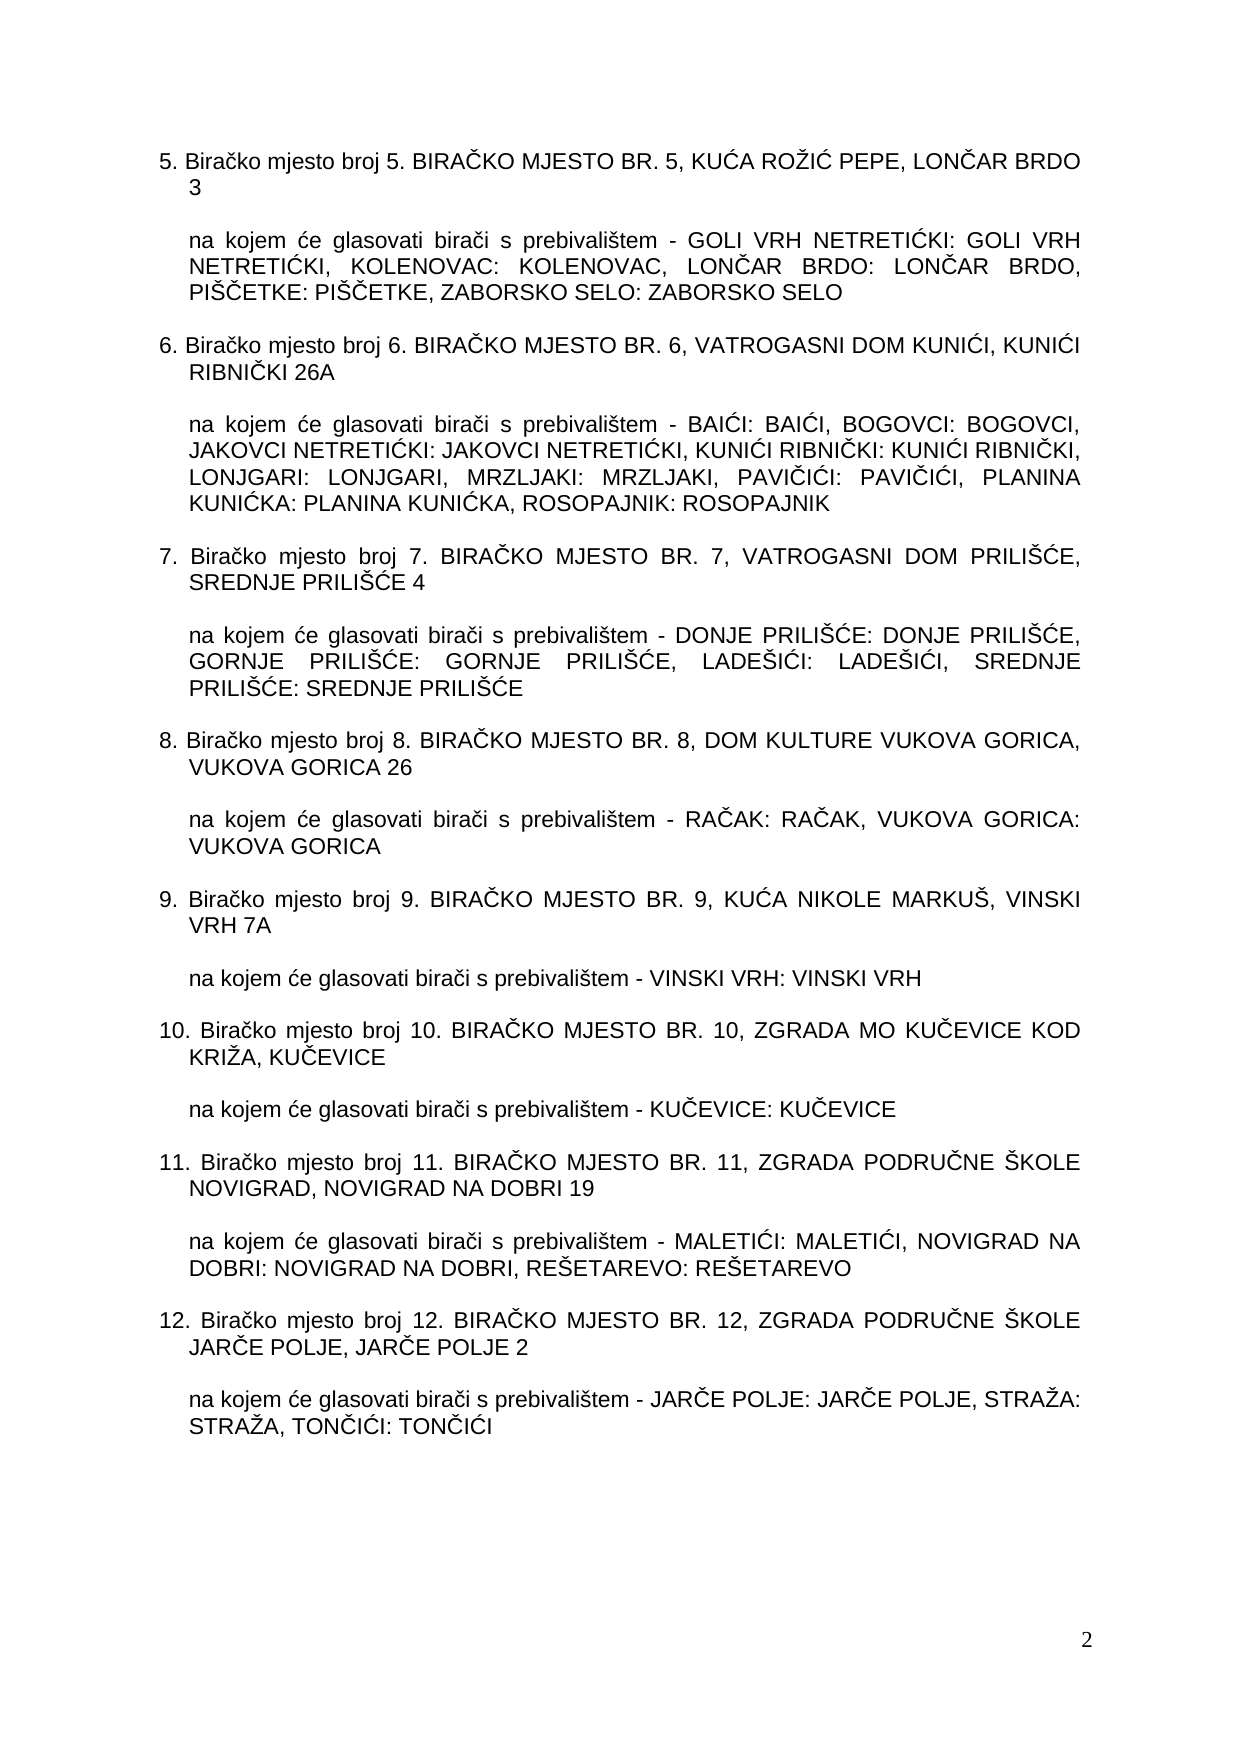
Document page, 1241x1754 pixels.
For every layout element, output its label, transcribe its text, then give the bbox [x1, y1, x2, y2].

table_cell 9. Biračko mjesto broj 9. BIRAČKO MJESTO BR. 9, KUĆA NIKOLE MARKUŠ, VINSKI VRH 7A na kojem će glasovati birači s prebivalištem - VINSKI VRH: VINSKI VRH [148, 886, 1093, 1017]
table_cell 10. Biračko mjesto broj 10. BIRAČKO MJESTO BR. 10, ZGRADA MO KUČEVICE KOD KRIŽA, KUČEVICE na kojem će glasovati birači s prebivalištem - KUČEVICE: KUČEVICE [148, 1017, 1093, 1149]
table_cell 12. Biračko mjesto broj 12. BIRAČKO MJESTO BR. 12, ZGRADA PODRUČNE ŠKOLE JARČE POLJE, JARČE POLJE 2 na kojem će glasovati birači s prebivalištem - JARČE POLJE: JARČE POLJE, STRAŽA: STRAŽA, TONČIĆI: TONČIĆI [148, 1307, 1093, 1465]
table_cell 11. Biračko mjesto broj 11. BIRAČKO MJESTO BR. 11, ZGRADA PODRUČNE ŠKOLE NOVIGRAD, NOVIGRAD NA DOBRI 19 na kojem će glasovati birači s prebivalištem - MALETIĆI: MALETIĆI, NOVIGRAD NA DOBRI: NOVIGRAD NA DOBRI, REŠETAREVO: REŠETAREVO [148, 1149, 1093, 1307]
table_cell 5. Biračko mjesto broj 5. BIRAČKO MJESTO BR. 5, KUĆA ROŽIĆ PEPE, LONČAR BRDO 3 na kojem će glasovati birači s prebivalištem - GOLI VRH NETRETIĆKI: GOLI VRH NETRETIĆKI, KOLENOVAC: KOLENOVAC, LONČAR BRDO: LONČAR BRDO, PIŠČETKE: PIŠČETKE, ZABORSKO SELO: ZABORSKO SELO [148, 148, 1093, 332]
table_cell 7. Biračko mjesto broj 7. BIRAČKO MJESTO BR. 7, VATROGASNI DOM PRILIŠĆE, SREDNJE PRILIŠĆE 4 na kojem će glasovati birači s prebivalištem - DONJE PRILIŠĆE: DONJE PRILIŠĆE, GORNJE PRILIŠĆE: GORNJE PRILIŠĆE, LADEŠIĆI: LADEŠIĆI, SREDNJE PRILIŠĆE: SREDNJE PRILIŠĆE [148, 543, 1093, 727]
table_cell 8. Biračko mjesto broj 8. BIRAČKO MJESTO BR. 8, DOM KULTURE VUKOVA GORICA, VUKOVA GORICA 26 na kojem će glasovati birači s prebivalištem - RAČAK: RAČAK, VUKOVA GORICA: VUKOVA GORICA [148, 728, 1093, 886]
table_cell 6. Biračko mjesto broj 6. BIRAČKO MJESTO BR. 6, VATROGASNI DOM KUNIĆI, KUNIĆI RIBNIČKI 26A na kojem će glasovati birači s prebivalištem - BAIĆI: BAIĆI, BOGOVCI: BOGOVCI, JAKOVCI NETRETIĆKI: JAKOVCI NETRETIĆKI, KUNIĆI RIBNIČKI: KUNIĆI RIBNIČKI, LONJGARI: LONJGARI, MRZLJAKI: MRZLJAKI, PAVIČIĆI: PAVIČIĆI, PLANINA KUNIĆKA: PLANINA KUNIĆKA, ROSOPAJNIK: ROSOPAJNIK [148, 332, 1093, 543]
